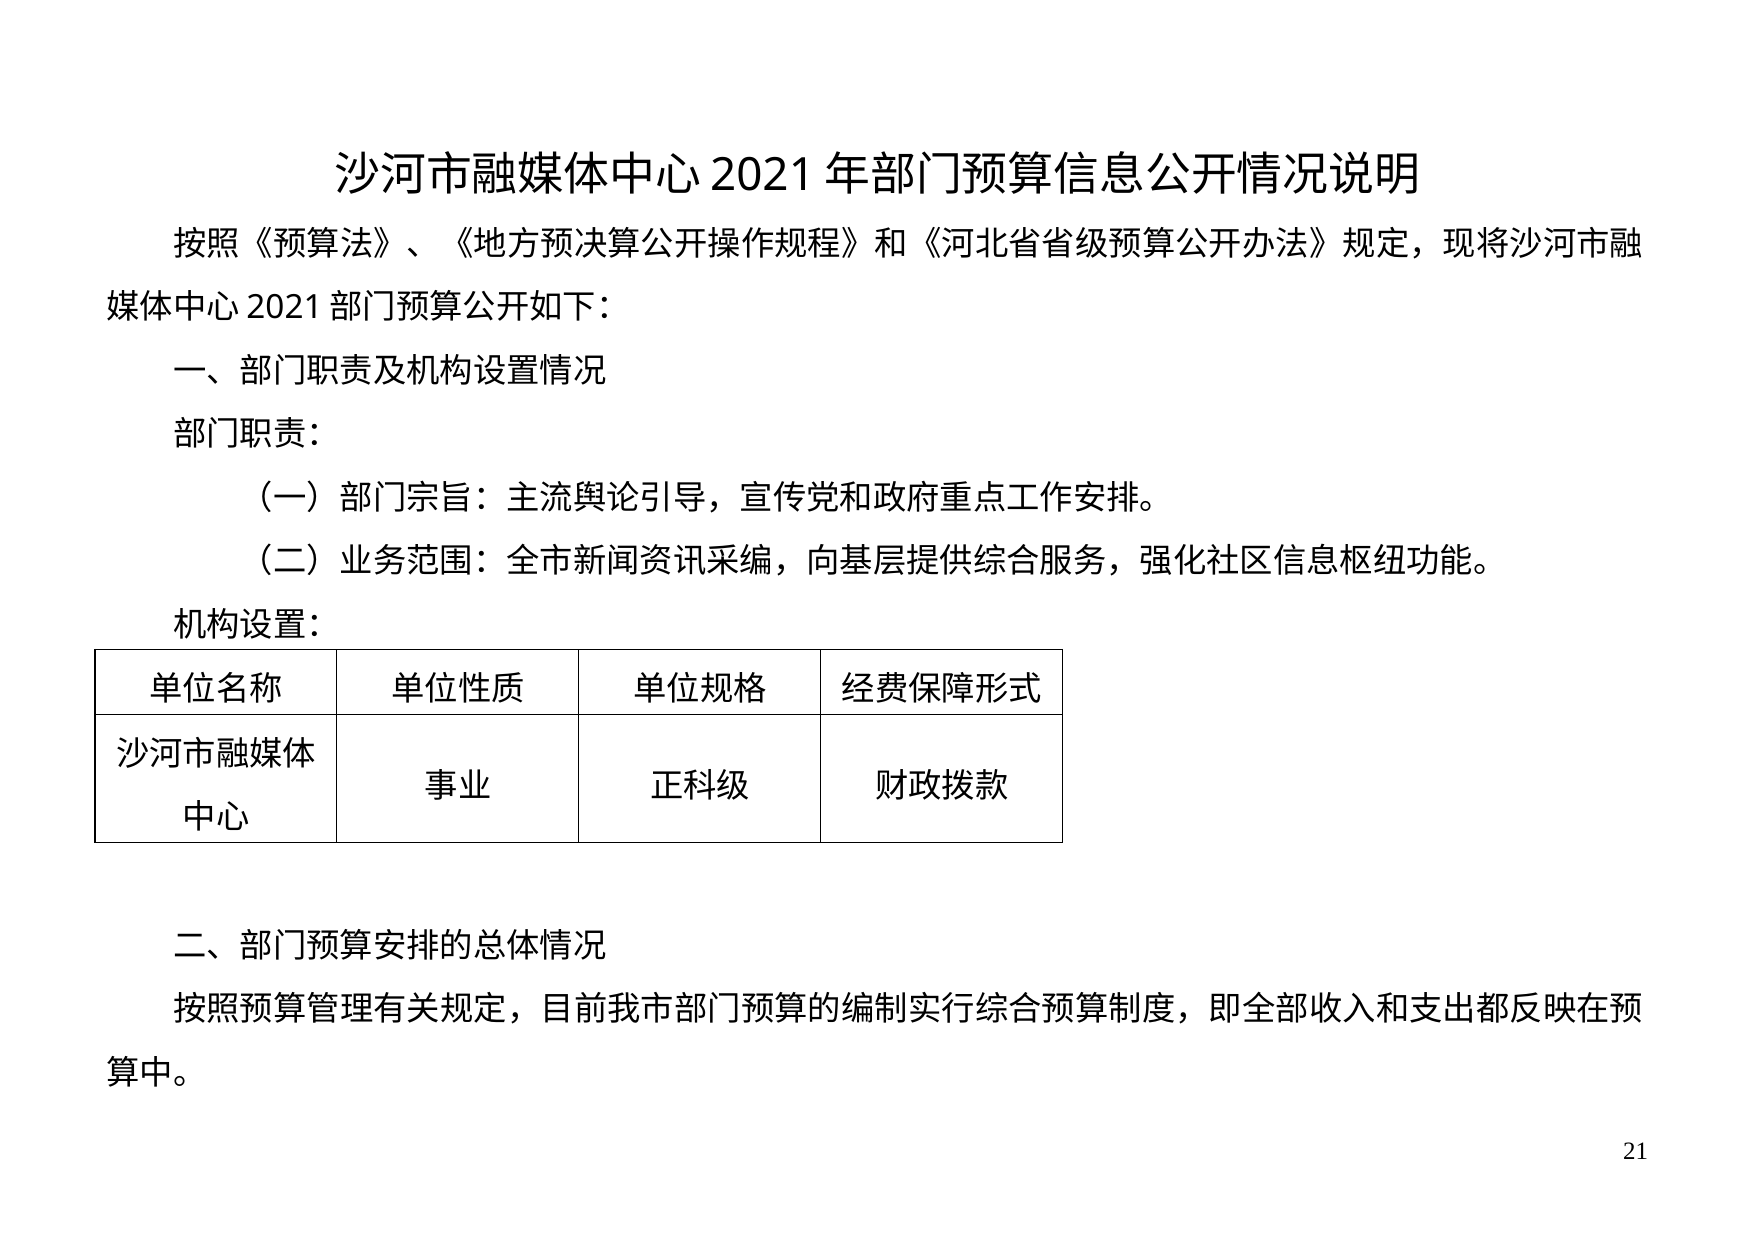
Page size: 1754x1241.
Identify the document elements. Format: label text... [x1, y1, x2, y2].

list 部门职责： [106, 395, 1648, 458]
list 部门宗旨：主流舆论引导，宣传党和政府重点工作安排。 [106, 458, 1648, 522]
table_cell 事业 [337, 715, 578, 842]
list 二、部门预算安排的总体情况 [106, 906, 1648, 970]
table_header 单位规格 [579, 650, 820, 713]
text 按照《预算法》、《地方预决算公开操作规程》和《河北省省级预算公开办法》规定，现将沙河市融媒体中心2021部门预算公开如下： [106, 204, 1648, 331]
list 业务范围：全市新闻资讯采编，向基层提供综合服务，强化社区信息枢纽功能。 [106, 522, 1648, 585]
table_header 经费保障形式 [821, 650, 1062, 713]
table_cell 财政拨款 [821, 715, 1062, 842]
table_cell 正科级 [579, 715, 820, 842]
list 机构设置： [106, 585, 1648, 649]
text 沙河市融媒体中心2021年部门预算信息公开情况说明 [106, 142, 1648, 204]
table_header 单位性质 [337, 650, 578, 713]
table_header 单位名称 [96, 650, 336, 713]
text 按照预算管理有关规定，目前我市部门预算的编制实行综合预算制度，即全部收入和支出都反映在预算中。 [106, 970, 1648, 1097]
table_cell 沙河市融媒体中心 [96, 715, 336, 842]
list 部门职责及机构设置情况 [106, 331, 1648, 395]
